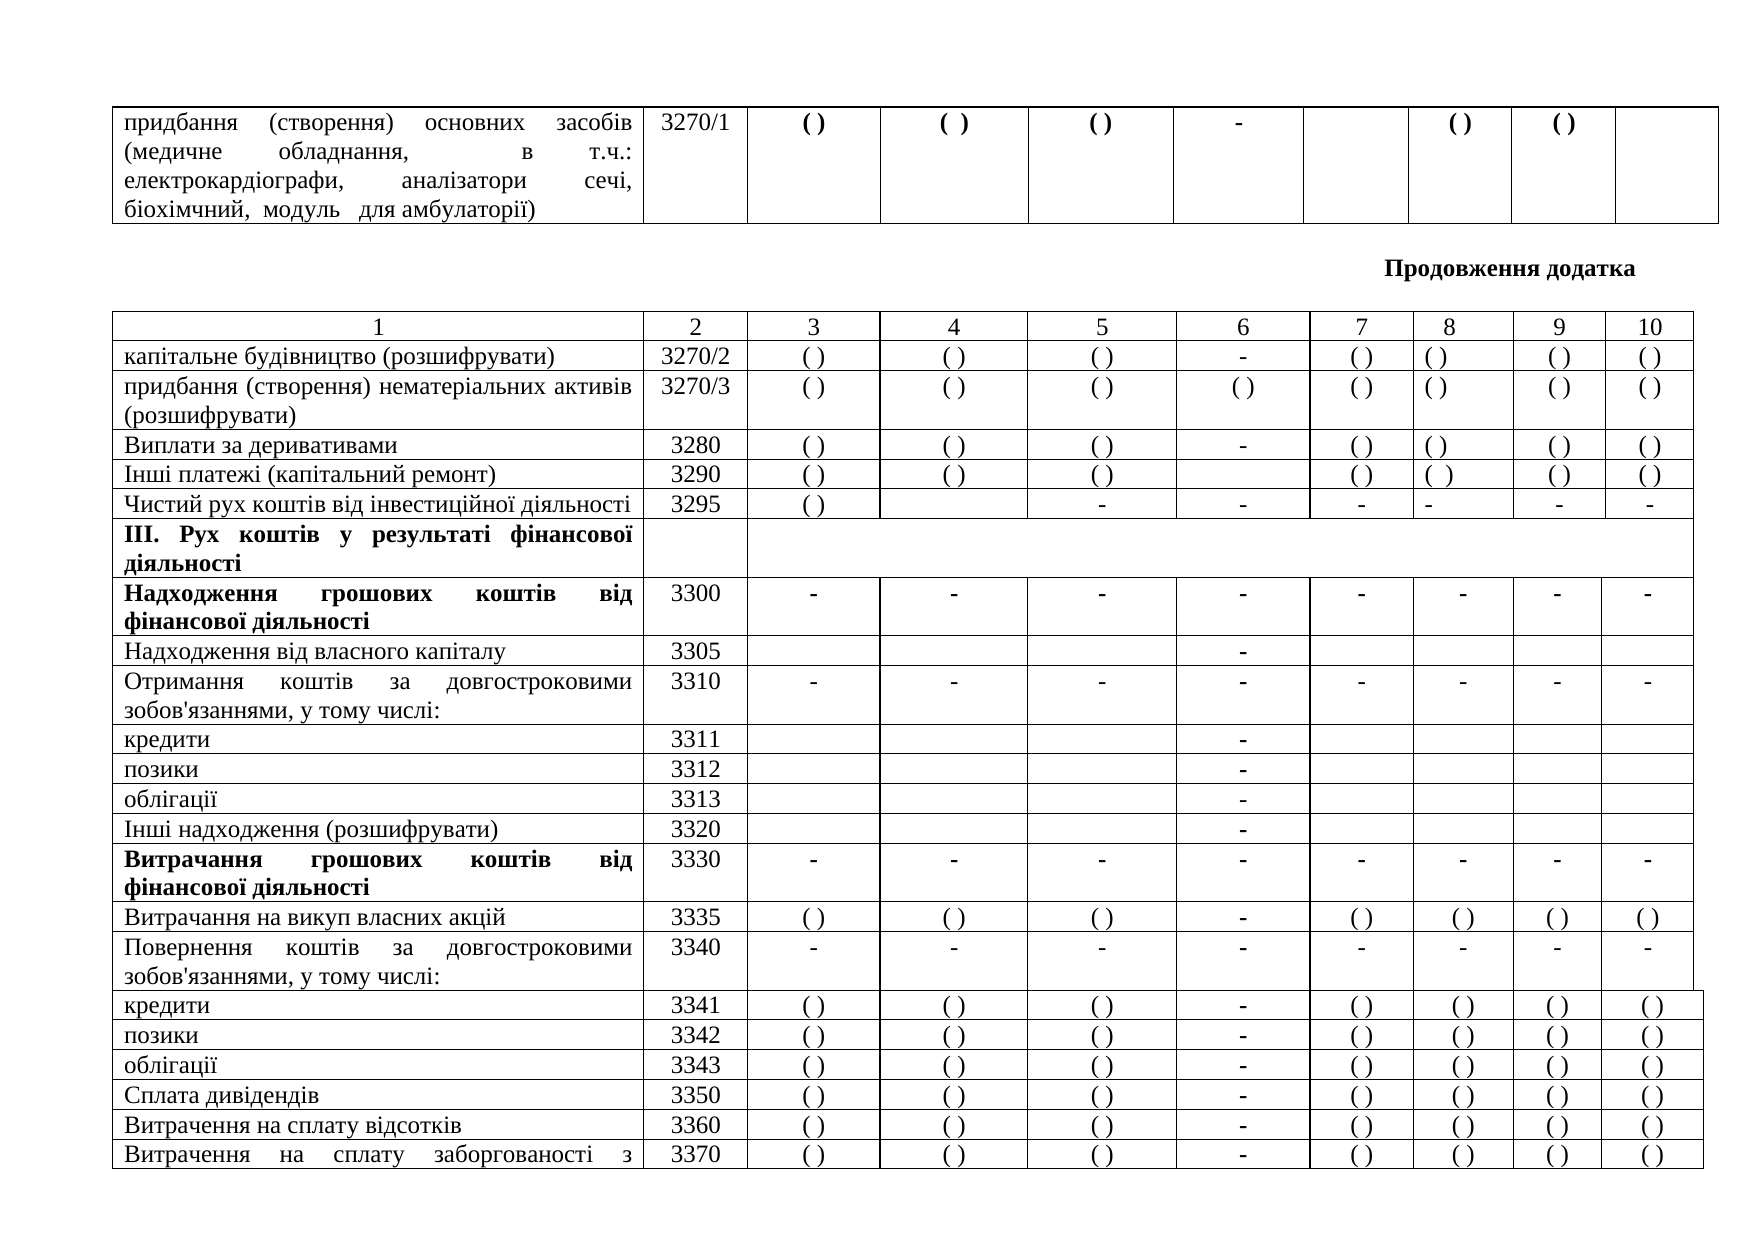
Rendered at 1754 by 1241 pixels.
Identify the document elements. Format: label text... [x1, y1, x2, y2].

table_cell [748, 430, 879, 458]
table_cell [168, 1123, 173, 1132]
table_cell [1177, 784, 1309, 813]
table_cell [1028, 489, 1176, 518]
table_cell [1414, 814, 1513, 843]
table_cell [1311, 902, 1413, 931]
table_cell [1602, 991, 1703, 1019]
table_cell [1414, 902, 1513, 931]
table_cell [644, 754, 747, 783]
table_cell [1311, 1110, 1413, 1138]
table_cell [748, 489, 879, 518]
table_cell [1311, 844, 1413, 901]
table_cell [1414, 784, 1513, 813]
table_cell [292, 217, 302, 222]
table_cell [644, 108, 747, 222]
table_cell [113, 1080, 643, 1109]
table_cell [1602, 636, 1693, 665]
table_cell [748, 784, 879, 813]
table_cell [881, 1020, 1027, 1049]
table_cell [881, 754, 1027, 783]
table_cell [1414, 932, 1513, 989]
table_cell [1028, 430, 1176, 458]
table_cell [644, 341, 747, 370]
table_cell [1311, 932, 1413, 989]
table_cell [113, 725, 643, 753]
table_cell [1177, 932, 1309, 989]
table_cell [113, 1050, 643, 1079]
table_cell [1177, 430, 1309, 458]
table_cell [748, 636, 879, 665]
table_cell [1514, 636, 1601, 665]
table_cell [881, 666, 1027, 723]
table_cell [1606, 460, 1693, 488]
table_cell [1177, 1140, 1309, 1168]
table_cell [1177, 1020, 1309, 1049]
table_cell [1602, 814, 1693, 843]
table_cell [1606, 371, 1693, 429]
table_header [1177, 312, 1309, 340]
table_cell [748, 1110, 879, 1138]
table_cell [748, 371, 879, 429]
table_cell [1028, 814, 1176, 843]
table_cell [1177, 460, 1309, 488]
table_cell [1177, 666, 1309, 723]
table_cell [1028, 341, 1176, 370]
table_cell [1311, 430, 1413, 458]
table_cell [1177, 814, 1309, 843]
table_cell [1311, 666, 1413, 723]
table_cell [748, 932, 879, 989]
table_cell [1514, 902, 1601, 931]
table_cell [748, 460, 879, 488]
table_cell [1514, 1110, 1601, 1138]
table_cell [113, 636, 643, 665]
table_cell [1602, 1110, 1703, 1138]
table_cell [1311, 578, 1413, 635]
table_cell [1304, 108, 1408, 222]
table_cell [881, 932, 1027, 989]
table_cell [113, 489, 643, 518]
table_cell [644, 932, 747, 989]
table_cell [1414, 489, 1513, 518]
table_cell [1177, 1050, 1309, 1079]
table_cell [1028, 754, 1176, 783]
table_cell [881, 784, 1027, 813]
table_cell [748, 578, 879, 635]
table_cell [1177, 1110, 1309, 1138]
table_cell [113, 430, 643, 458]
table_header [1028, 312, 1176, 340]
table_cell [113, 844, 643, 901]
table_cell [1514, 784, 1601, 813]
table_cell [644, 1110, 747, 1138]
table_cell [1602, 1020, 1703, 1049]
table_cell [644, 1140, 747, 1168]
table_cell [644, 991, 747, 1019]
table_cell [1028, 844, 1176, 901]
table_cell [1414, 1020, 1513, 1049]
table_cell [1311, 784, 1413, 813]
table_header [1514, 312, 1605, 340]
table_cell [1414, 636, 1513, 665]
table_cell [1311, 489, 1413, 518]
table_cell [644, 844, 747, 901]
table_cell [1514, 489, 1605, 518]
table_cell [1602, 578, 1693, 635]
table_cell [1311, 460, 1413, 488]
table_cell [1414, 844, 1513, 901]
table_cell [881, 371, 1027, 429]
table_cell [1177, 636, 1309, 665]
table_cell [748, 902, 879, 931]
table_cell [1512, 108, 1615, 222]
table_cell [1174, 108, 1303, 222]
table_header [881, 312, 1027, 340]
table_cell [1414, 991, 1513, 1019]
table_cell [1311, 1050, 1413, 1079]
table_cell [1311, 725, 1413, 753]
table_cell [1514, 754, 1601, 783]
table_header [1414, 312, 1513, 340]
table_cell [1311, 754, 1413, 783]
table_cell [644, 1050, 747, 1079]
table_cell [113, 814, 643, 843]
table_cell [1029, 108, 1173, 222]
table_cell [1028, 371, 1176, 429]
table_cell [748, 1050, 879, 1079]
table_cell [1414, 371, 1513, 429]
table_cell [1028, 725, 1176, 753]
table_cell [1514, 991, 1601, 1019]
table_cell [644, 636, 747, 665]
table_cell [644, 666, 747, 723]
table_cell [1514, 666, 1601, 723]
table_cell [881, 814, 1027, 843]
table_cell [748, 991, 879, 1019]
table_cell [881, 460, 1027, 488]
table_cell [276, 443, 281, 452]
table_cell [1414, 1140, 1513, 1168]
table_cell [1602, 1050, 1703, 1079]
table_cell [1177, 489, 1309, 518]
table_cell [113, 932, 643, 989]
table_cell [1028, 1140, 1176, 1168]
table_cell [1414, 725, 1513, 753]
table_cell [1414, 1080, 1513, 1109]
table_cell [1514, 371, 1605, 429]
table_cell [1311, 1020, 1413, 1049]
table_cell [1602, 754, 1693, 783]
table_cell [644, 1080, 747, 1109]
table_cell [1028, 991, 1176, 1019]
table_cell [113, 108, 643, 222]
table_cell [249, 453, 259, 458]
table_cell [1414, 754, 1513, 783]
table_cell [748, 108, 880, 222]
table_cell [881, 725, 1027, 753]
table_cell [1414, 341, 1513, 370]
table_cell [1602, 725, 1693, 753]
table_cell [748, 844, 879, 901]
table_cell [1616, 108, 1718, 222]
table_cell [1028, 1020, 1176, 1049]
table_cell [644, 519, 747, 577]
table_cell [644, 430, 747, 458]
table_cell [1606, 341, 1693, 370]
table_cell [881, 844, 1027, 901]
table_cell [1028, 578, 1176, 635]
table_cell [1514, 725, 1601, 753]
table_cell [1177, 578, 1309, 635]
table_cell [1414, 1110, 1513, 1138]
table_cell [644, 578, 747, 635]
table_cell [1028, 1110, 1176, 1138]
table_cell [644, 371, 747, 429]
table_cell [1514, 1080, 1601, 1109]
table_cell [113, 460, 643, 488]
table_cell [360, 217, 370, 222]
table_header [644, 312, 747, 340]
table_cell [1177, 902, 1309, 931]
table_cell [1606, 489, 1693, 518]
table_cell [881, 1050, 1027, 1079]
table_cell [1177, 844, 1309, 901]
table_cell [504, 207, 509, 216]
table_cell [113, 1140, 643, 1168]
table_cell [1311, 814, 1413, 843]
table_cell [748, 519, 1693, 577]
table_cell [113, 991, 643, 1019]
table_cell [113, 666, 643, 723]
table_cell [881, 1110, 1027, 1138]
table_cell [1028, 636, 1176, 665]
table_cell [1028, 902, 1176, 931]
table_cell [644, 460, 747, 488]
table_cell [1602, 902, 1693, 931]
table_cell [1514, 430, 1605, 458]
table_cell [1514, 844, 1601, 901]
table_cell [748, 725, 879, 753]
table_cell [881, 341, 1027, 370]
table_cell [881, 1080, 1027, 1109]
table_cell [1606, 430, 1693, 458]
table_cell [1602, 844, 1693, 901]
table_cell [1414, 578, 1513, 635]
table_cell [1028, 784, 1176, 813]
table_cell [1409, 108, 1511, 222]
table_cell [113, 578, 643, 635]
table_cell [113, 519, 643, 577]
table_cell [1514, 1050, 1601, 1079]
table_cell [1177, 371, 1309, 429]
text Продовження додатка [112, 253, 1636, 281]
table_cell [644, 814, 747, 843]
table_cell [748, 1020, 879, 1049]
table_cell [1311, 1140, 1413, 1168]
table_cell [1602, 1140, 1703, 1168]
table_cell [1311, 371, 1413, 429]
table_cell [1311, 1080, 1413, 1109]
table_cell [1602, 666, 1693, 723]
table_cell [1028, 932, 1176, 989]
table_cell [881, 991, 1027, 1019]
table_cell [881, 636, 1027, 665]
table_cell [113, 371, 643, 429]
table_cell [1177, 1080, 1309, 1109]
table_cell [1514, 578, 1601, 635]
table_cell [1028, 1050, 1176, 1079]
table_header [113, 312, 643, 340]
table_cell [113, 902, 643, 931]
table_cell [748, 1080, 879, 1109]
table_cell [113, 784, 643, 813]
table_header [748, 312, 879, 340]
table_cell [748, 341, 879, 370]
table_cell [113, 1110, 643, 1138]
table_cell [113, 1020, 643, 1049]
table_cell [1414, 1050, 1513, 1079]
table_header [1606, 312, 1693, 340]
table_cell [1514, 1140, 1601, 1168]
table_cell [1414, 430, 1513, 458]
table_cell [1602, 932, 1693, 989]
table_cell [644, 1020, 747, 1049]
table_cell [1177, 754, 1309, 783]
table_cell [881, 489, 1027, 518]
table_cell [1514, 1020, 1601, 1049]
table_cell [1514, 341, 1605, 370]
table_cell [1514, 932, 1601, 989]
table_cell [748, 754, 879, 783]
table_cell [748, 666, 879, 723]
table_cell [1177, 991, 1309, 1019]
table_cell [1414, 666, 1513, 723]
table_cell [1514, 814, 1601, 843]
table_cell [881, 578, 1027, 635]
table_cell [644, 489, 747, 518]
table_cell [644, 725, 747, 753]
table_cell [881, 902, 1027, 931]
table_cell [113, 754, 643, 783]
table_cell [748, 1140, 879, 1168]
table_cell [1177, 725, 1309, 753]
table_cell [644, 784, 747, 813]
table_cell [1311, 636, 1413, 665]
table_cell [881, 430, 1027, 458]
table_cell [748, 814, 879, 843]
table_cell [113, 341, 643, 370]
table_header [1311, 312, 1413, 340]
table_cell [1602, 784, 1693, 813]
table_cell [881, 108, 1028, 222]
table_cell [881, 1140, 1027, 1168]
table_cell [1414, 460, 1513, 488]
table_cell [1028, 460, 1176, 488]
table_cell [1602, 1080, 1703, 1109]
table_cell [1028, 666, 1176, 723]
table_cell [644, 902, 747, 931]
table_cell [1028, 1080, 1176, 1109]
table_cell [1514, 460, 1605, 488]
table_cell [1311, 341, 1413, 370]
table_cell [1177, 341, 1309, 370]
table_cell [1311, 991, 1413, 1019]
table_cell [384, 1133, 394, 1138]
